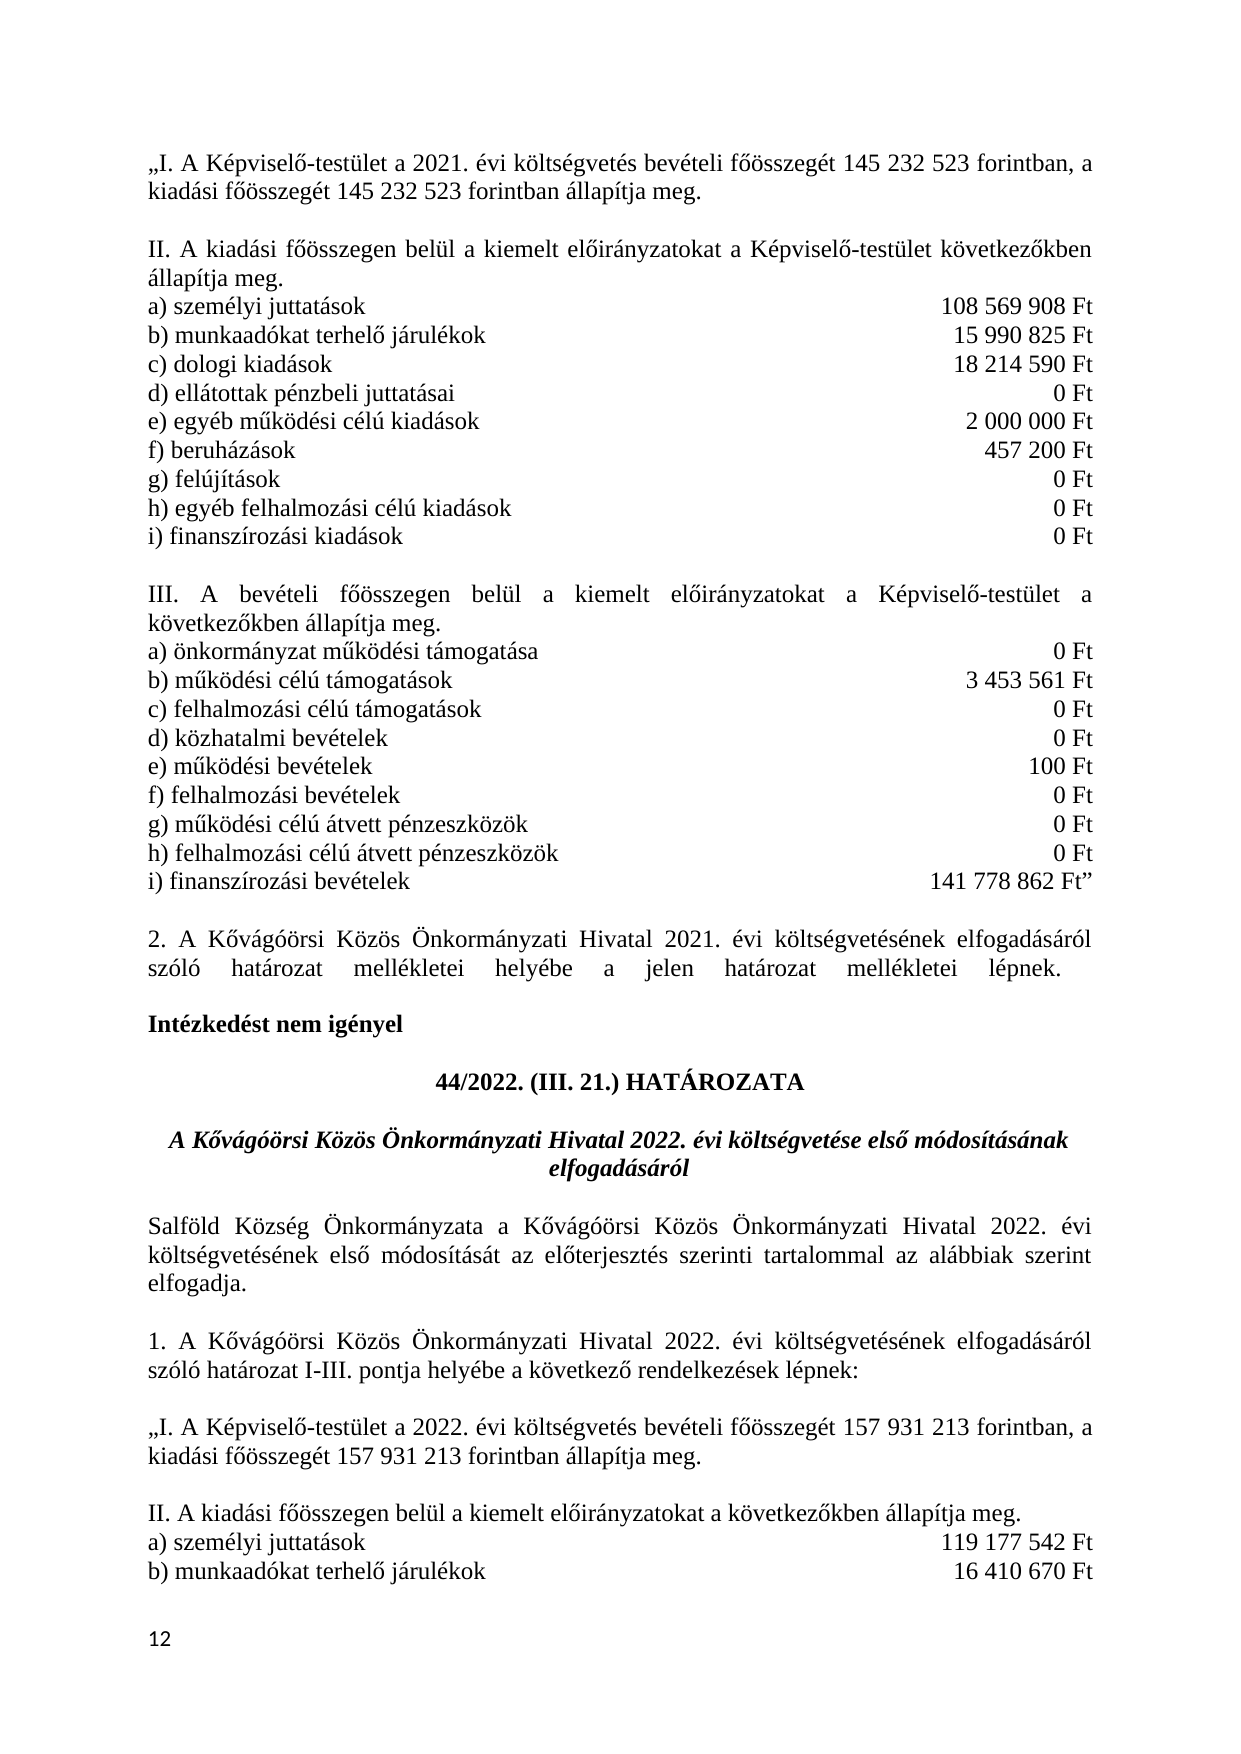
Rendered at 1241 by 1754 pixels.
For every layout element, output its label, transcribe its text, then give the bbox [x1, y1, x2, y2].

text b) munkaadókat terhelő járulékok 15 990 825 Ft [148, 320, 1093, 349]
text h) egyéb felhalmozási célú kiadások 0 Ft [148, 493, 1093, 521]
text g) felújítások 0 Ft [148, 464, 1093, 493]
text a) személyi juttatások 119 177 542 Ft [148, 1527, 1093, 1556]
text III. A bevételi főösszegen belül a kiemelt előirányzatokat a Képviselő-testület a következőkben állapítja meg. [148, 579, 1093, 636]
text b) munkaadókat terhelő járulékok 16 410 670 Ft [148, 1556, 1093, 1585]
text II. A kiadási főösszegen belül a kiemelt előirányzatokat a következőkben állapítja meg. [148, 1498, 1093, 1527]
text Salföld Község Önkormányzata a Kővágóörsi Közös Önkormányzati Hivatal 2022. évi költségvetésének első módosítását az előterjesztés szerinti tartalommal az alábbiak szerint elfogadja. [148, 1211, 1093, 1297]
text g) működési célú átvett pénzeszközök 0 Ft [148, 809, 1093, 838]
text 1. A Kővágóörsi Közös Önkormányzati Hivatal 2022. évi költségvetésének elfogadásáról szóló határozat I-III. pontja helyébe a következő rendelkezések lépnek: [148, 1326, 1093, 1383]
text „I. A Képviselő-testület a 2022. évi költségvetés bevételi főösszegét 157 931 213 forintban, a kiadási főösszegét 157 931 213 forintban állapítja meg. [148, 1412, 1093, 1470]
text a) önkormányzat működési támogatása 0 Ft [148, 636, 1093, 665]
text i) finanszírozási bevételek 141 778 862 Ft” [148, 866, 1093, 895]
text f) felhalmozási bevételek 0 Ft [148, 780, 1093, 809]
text c) dologi kiadások 18 214 590 Ft [148, 349, 1093, 378]
text II. A kiadási főösszegen belül a kiemelt előirányzatokat a Képviselő-testület következőkben állapítja meg. [148, 234, 1093, 291]
text d) ellátottak pénzbeli juttatásai 0 Ft [148, 378, 1093, 406]
text h) felhalmozási célú átvett pénzeszközök 0 Ft [148, 838, 1093, 866]
text 44/2022. (III. 21.) HATÁROZATA [148, 1067, 1093, 1096]
text e) egyéb működési célú kiadások 2 000 000 Ft [148, 406, 1093, 435]
text i) finanszírozási kiadások 0 Ft [148, 521, 1093, 579]
text Intézkedést nem igényel [148, 1009, 1093, 1038]
text f) beruházások 457 200 Ft [148, 435, 1093, 464]
text „I. A Képviselő-testület a 2021. évi költségvetés bevételi főösszegét 145 232 523 forintban, a kiadási főösszegét 145 232 523 forintban állapítja meg. [148, 148, 1093, 205]
text b) működési célú támogatások 3 453 561 Ft [148, 665, 1093, 694]
text e) működési bevételek 100 Ft [148, 751, 1093, 780]
text a) személyi juttatások 108 569 908 Ft [148, 291, 1093, 320]
text 2. A Kővágóörsi Közös Önkormányzati Hivatal 2021. évi költségvetésének elfogadásáról szóló határozat mellékletei helyébe a jelen határozat mellékletei lépnek. [148, 924, 1093, 1009]
text c) felhalmozási célú támogatások 0 Ft [148, 694, 1093, 723]
text d) közhatalmi bevételek 0 Ft [148, 723, 1093, 751]
text A Kővágóörsi Közös Önkormányzati Hivatal 2022. évi költségvetése első módosításának elfogadásáról [148, 1125, 1093, 1182]
